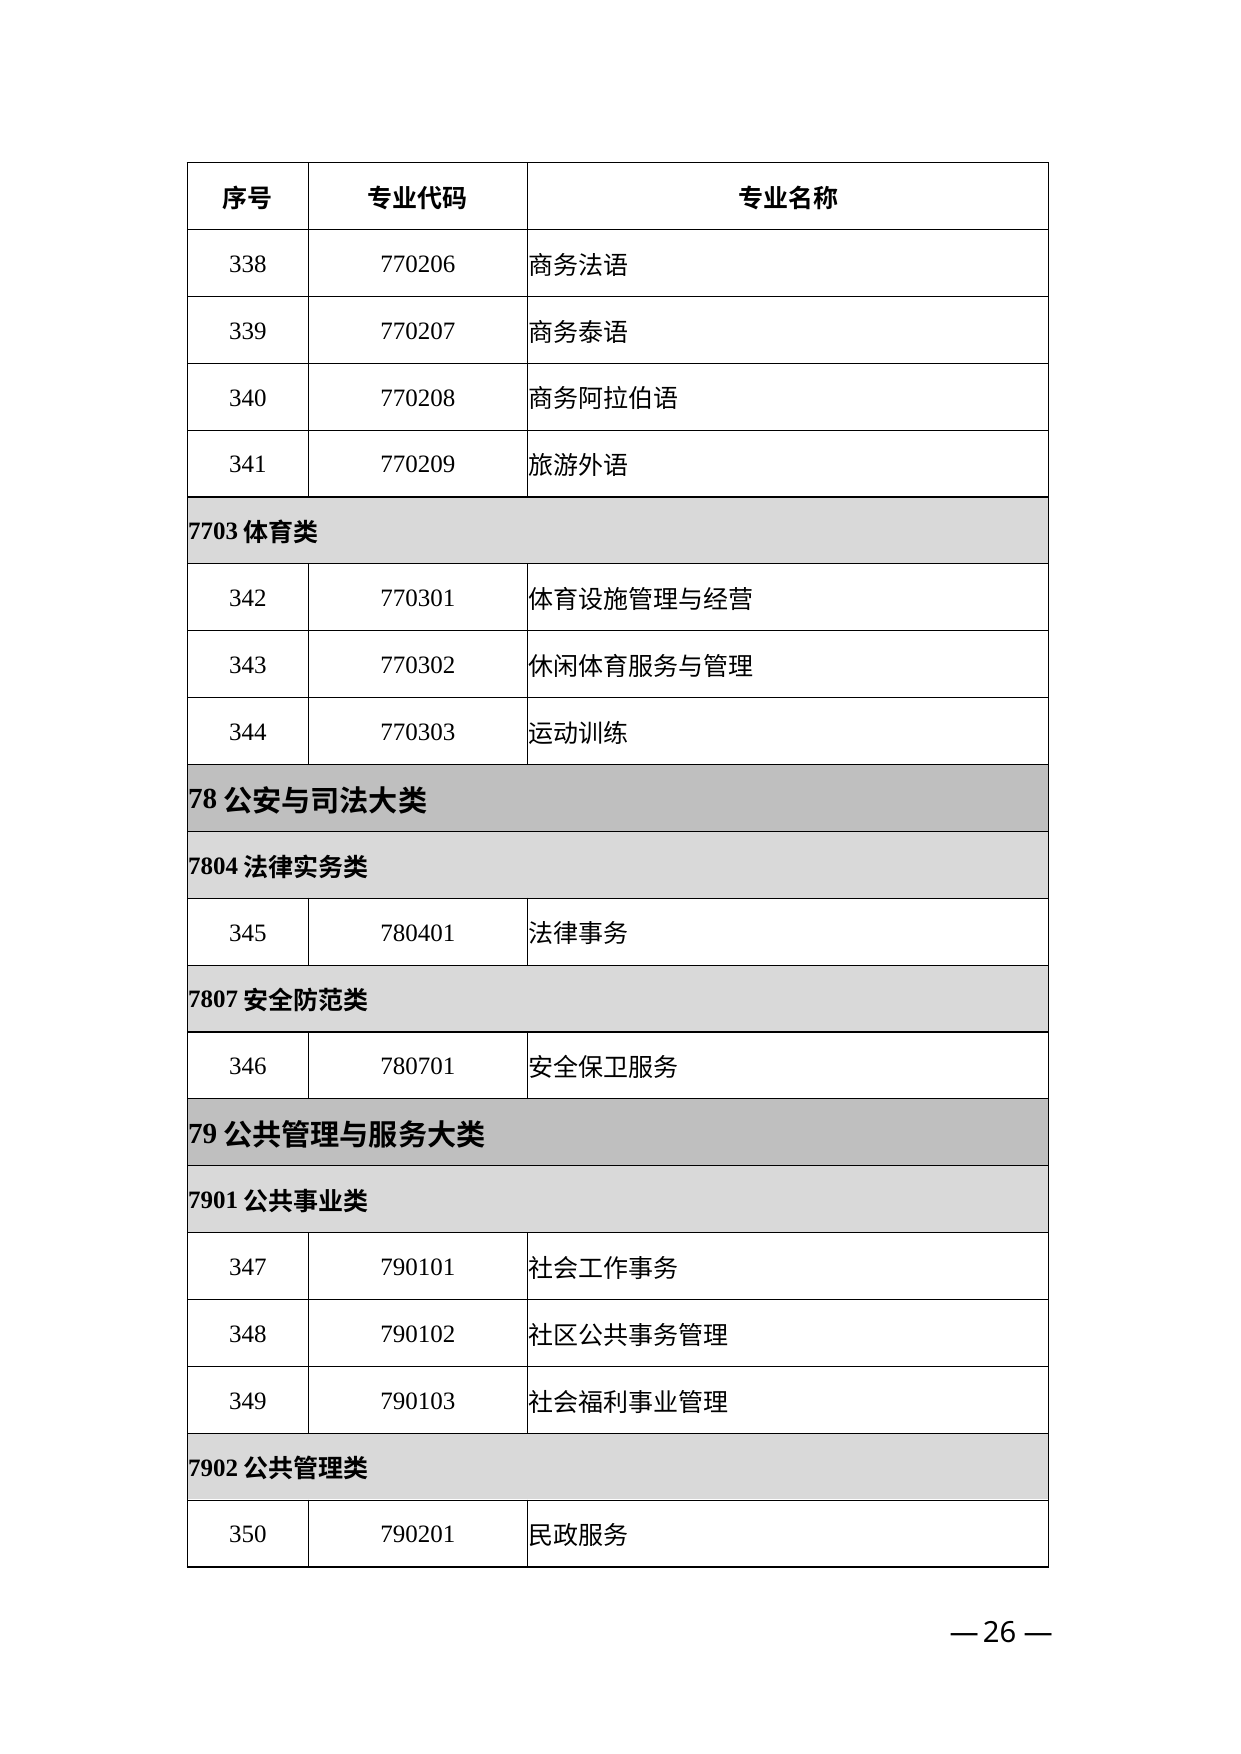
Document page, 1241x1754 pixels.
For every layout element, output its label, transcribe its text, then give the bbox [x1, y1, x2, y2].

table_cell 社会福利事业管理 [528, 1367, 1048, 1433]
table_cell 商务阿拉伯语 [528, 364, 1048, 429]
table_cell 7703体育类 [188, 498, 1048, 563]
table_cell 安全保卫服务 [528, 1033, 1048, 1098]
table_cell 体育设施管理与经营 [528, 564, 1048, 630]
table_cell 340 [188, 364, 308, 429]
table_cell 770301 [309, 564, 527, 630]
table_cell 770303 [309, 698, 527, 764]
table_cell 345 [188, 899, 308, 964]
table_cell 770209 [309, 431, 527, 496]
table_cell 旅游外语 [528, 431, 1048, 496]
table_cell 790103 [309, 1367, 527, 1433]
table_cell 348 [188, 1300, 308, 1366]
table_cell 780701 [309, 1033, 527, 1098]
table_cell 社区公共事务管理 [528, 1300, 1048, 1366]
table_header 专业代码 [309, 163, 527, 229]
table_cell 349 [188, 1367, 308, 1433]
table_cell 7804法律实务类 [188, 832, 1048, 898]
table_cell 7901公共事业类 [188, 1166, 1048, 1232]
table_cell 法律事务 [528, 899, 1048, 964]
table_cell 770208 [309, 364, 527, 429]
table_cell 社会工作事务 [528, 1233, 1048, 1299]
table_cell 338 [188, 230, 308, 296]
table_header 专业名称 [528, 163, 1048, 229]
table_cell 790201 [309, 1501, 527, 1566]
table_cell 770302 [309, 631, 527, 697]
table_cell 344 [188, 698, 308, 764]
table_cell 790101 [309, 1233, 527, 1299]
table_cell 7902公共管理类 [188, 1434, 1048, 1499]
table_cell 770206 [309, 230, 527, 296]
table_cell 343 [188, 631, 308, 697]
table_cell 342 [188, 564, 308, 630]
table_cell 79公共管理与服务大类 [188, 1099, 1048, 1165]
table_cell 民政服务 [528, 1501, 1048, 1566]
table_cell 346 [188, 1033, 308, 1098]
table_cell 商务泰语 [528, 297, 1048, 363]
table_cell 7807安全防范类 [188, 966, 1048, 1031]
table_cell 运动训练 [528, 698, 1048, 764]
table_cell 790102 [309, 1300, 527, 1366]
table_cell 339 [188, 297, 308, 363]
table_cell 78公安与司法大类 [188, 765, 1048, 831]
table_cell 780401 [309, 899, 527, 964]
table_cell 341 [188, 431, 308, 496]
table_header 序号 [188, 163, 308, 229]
table_cell 347 [188, 1233, 308, 1299]
table_cell 休闲体育服务与管理 [528, 631, 1048, 697]
table_cell 350 [188, 1501, 308, 1566]
table_cell 商务法语 [528, 230, 1048, 296]
table_cell 770207 [309, 297, 527, 363]
